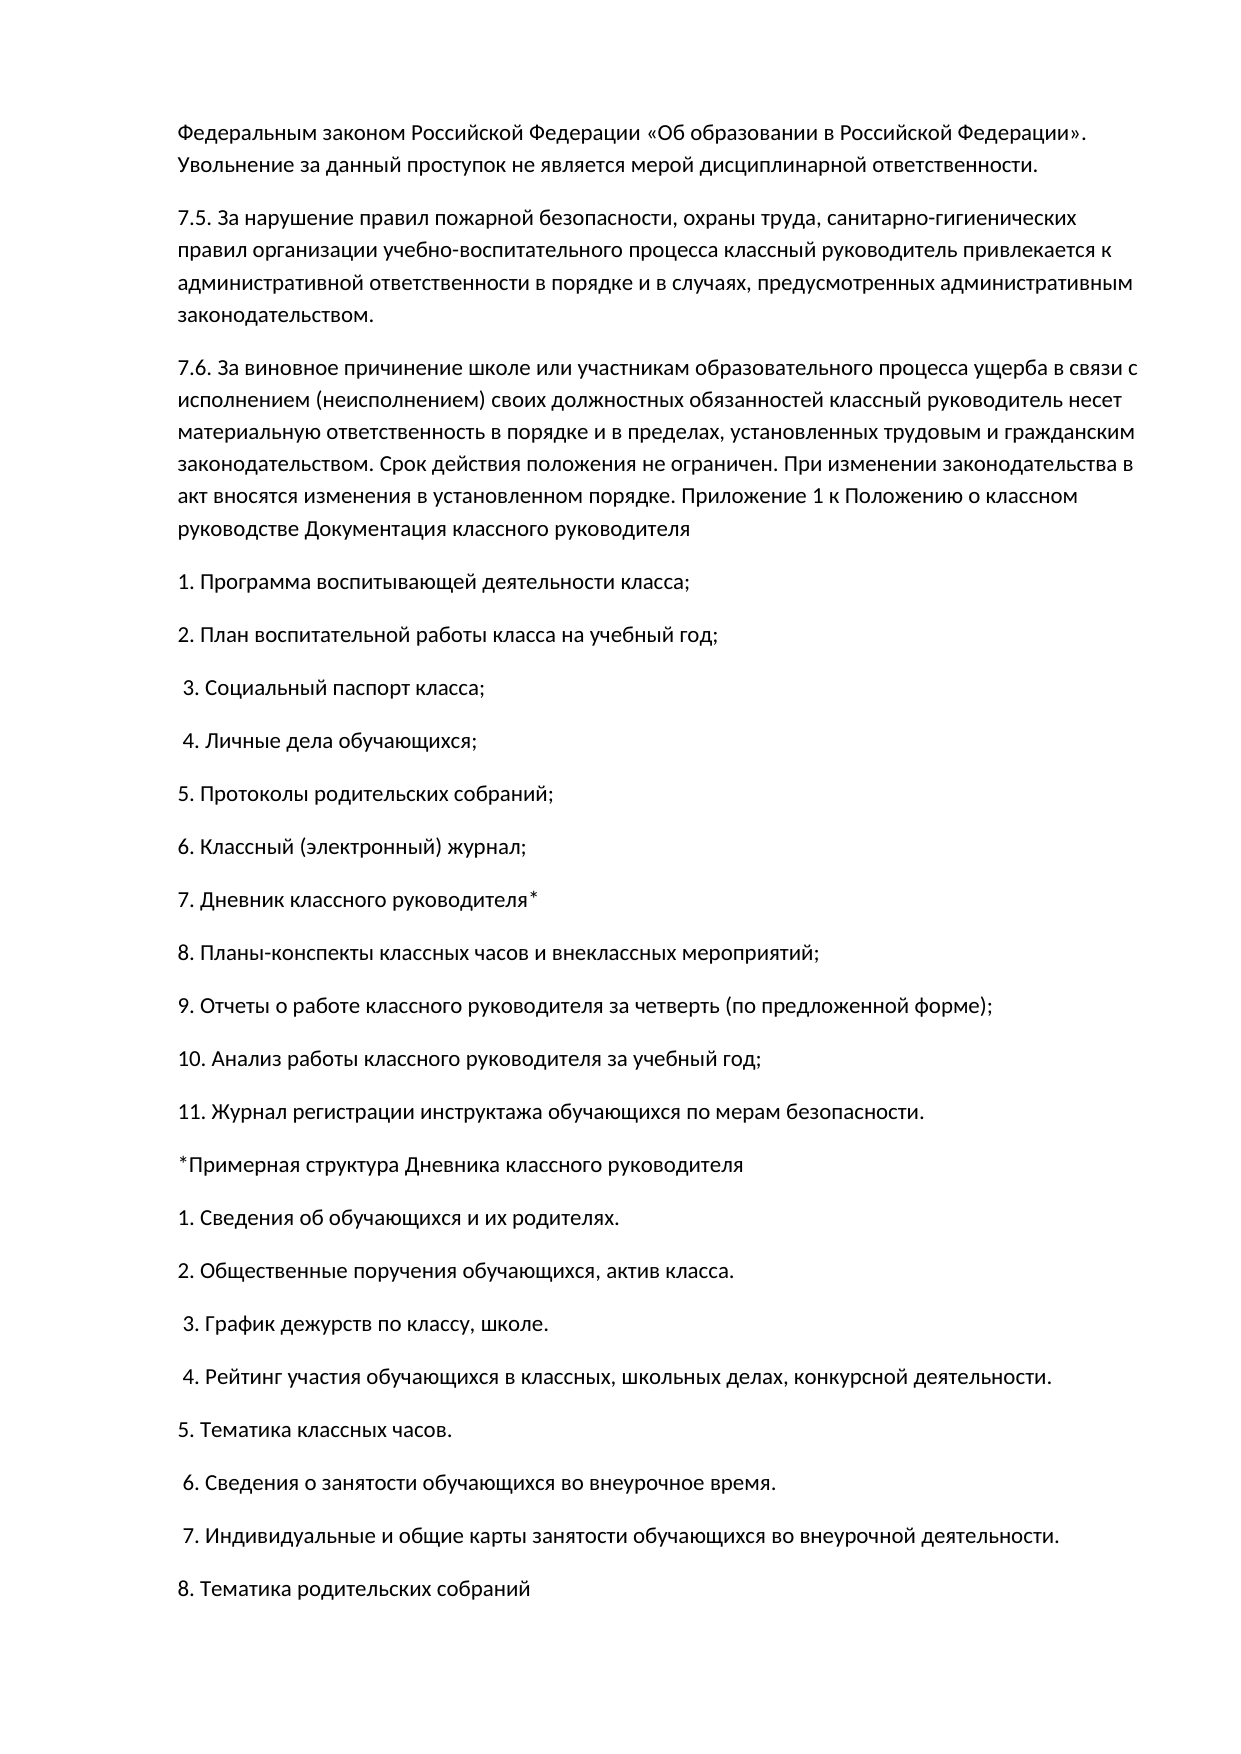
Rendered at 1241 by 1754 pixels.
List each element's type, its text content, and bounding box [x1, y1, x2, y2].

text 5. Протоколы родительских собраний; [177, 779, 1152, 807]
text 8. Тематика родительских собраний [177, 1574, 1152, 1602]
text 6. Классный (электронный) журнал; [177, 832, 1152, 860]
text 7.5. За нарушение правил пожарной безопасности, охраны труда, санитарно-гигиенических правил организации учебно-воспитательного процесса классный руководитель привлекается к административной ответственности в порядке и в случаях, предусмотренных административным законодательством. [177, 203, 1152, 328]
text 4. Рейтинг участия обучающихся в классных, школьных делах, конкурсной деятельности. [177, 1362, 1152, 1390]
text 2. План воспитательной работы класса на учебный год; [177, 620, 1152, 648]
text 3. Социальный паспорт класса; [177, 673, 1152, 701]
text 3. График дежурств по классу, школе. [177, 1309, 1152, 1337]
text 1. Сведения об обучающихся и их родителях. [177, 1203, 1152, 1231]
text 7. Индивидуальные и общие карты занятости обучающихся во внеурочной деятельности. [177, 1521, 1152, 1549]
text 5. Тематика классных часов. [177, 1415, 1152, 1443]
text 2. Общественные поручения обучающихся, актив класса. [177, 1256, 1152, 1284]
text 6. Сведения о занятости обучающихся во внеурочное время. [177, 1468, 1152, 1496]
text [177, 118, 1152, 178]
text 11. Журнал регистрации инструктажа обучающихся по мерам безопасности. [177, 1097, 1152, 1125]
text 10. Анализ работы классного руководителя за учебный год; [177, 1044, 1152, 1072]
text 7.6. За виновное причинение школе или участникам образовательного процесса ущерба в связи с исполнением (неисполнением) своих должностных обязанностей классный руководитель несет материальную ответственность в порядке и в пределах, установленных трудовым и гражданским законодательством. Срок действия положения не ограничен. При изменении законодательства в акт вносятся изменения в установленном порядке. Приложение 1 к Положению о классном руководстве Документация классного руководителя [177, 353, 1152, 542]
text 1. Программа воспитывающей деятельности класса; [177, 567, 1152, 595]
text 9. Отчеты о работе классного руководителя за четверть (по предложенной форме); [177, 991, 1152, 1019]
text 7. Дневник классного руководителя* [177, 885, 1152, 913]
text 4. Личные дела обучающихся; [177, 726, 1152, 754]
text 8. Планы-конспекты классных часов и внеклассных мероприятий; [177, 938, 1152, 966]
text *Примерная структура Дневника классного руководителя [177, 1150, 1152, 1178]
